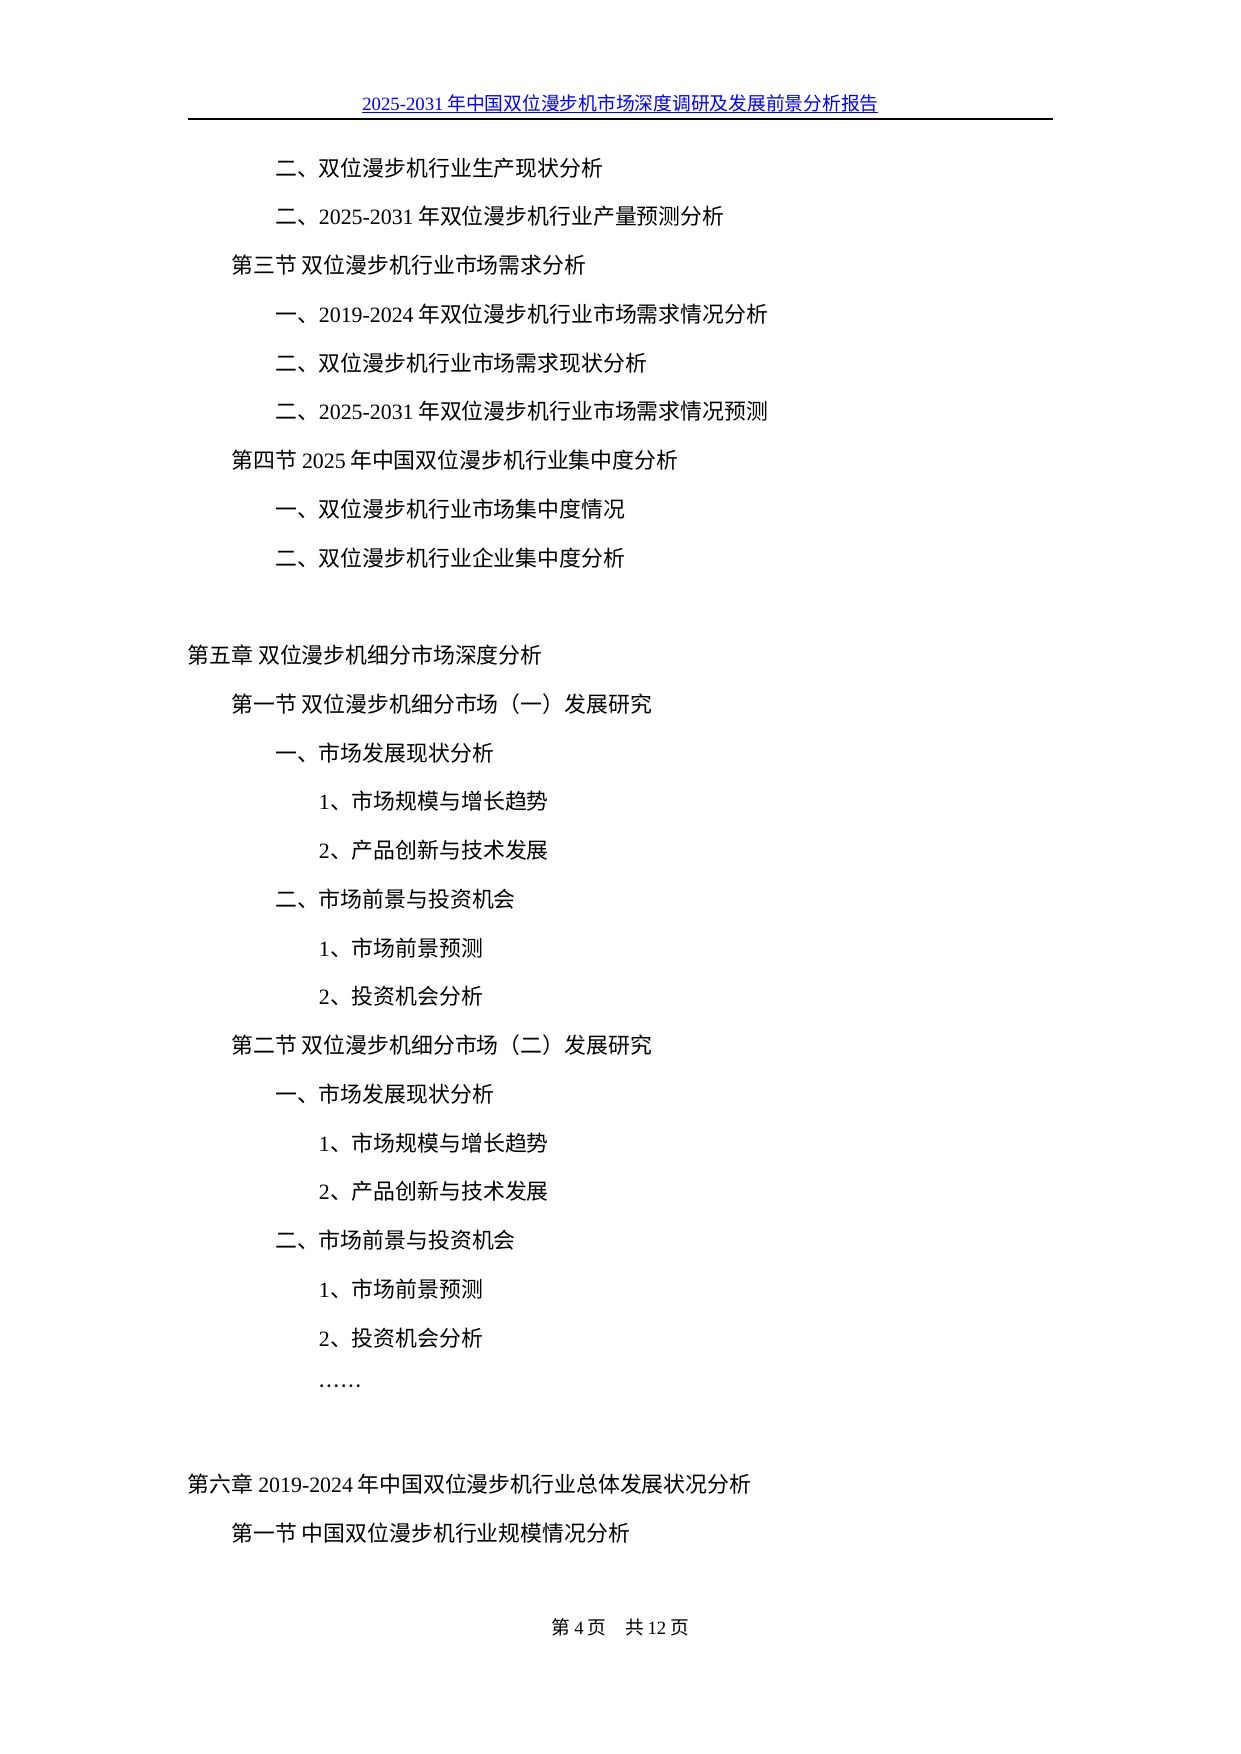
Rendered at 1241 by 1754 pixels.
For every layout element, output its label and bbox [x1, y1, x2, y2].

text [187, 150, 1053, 1548]
